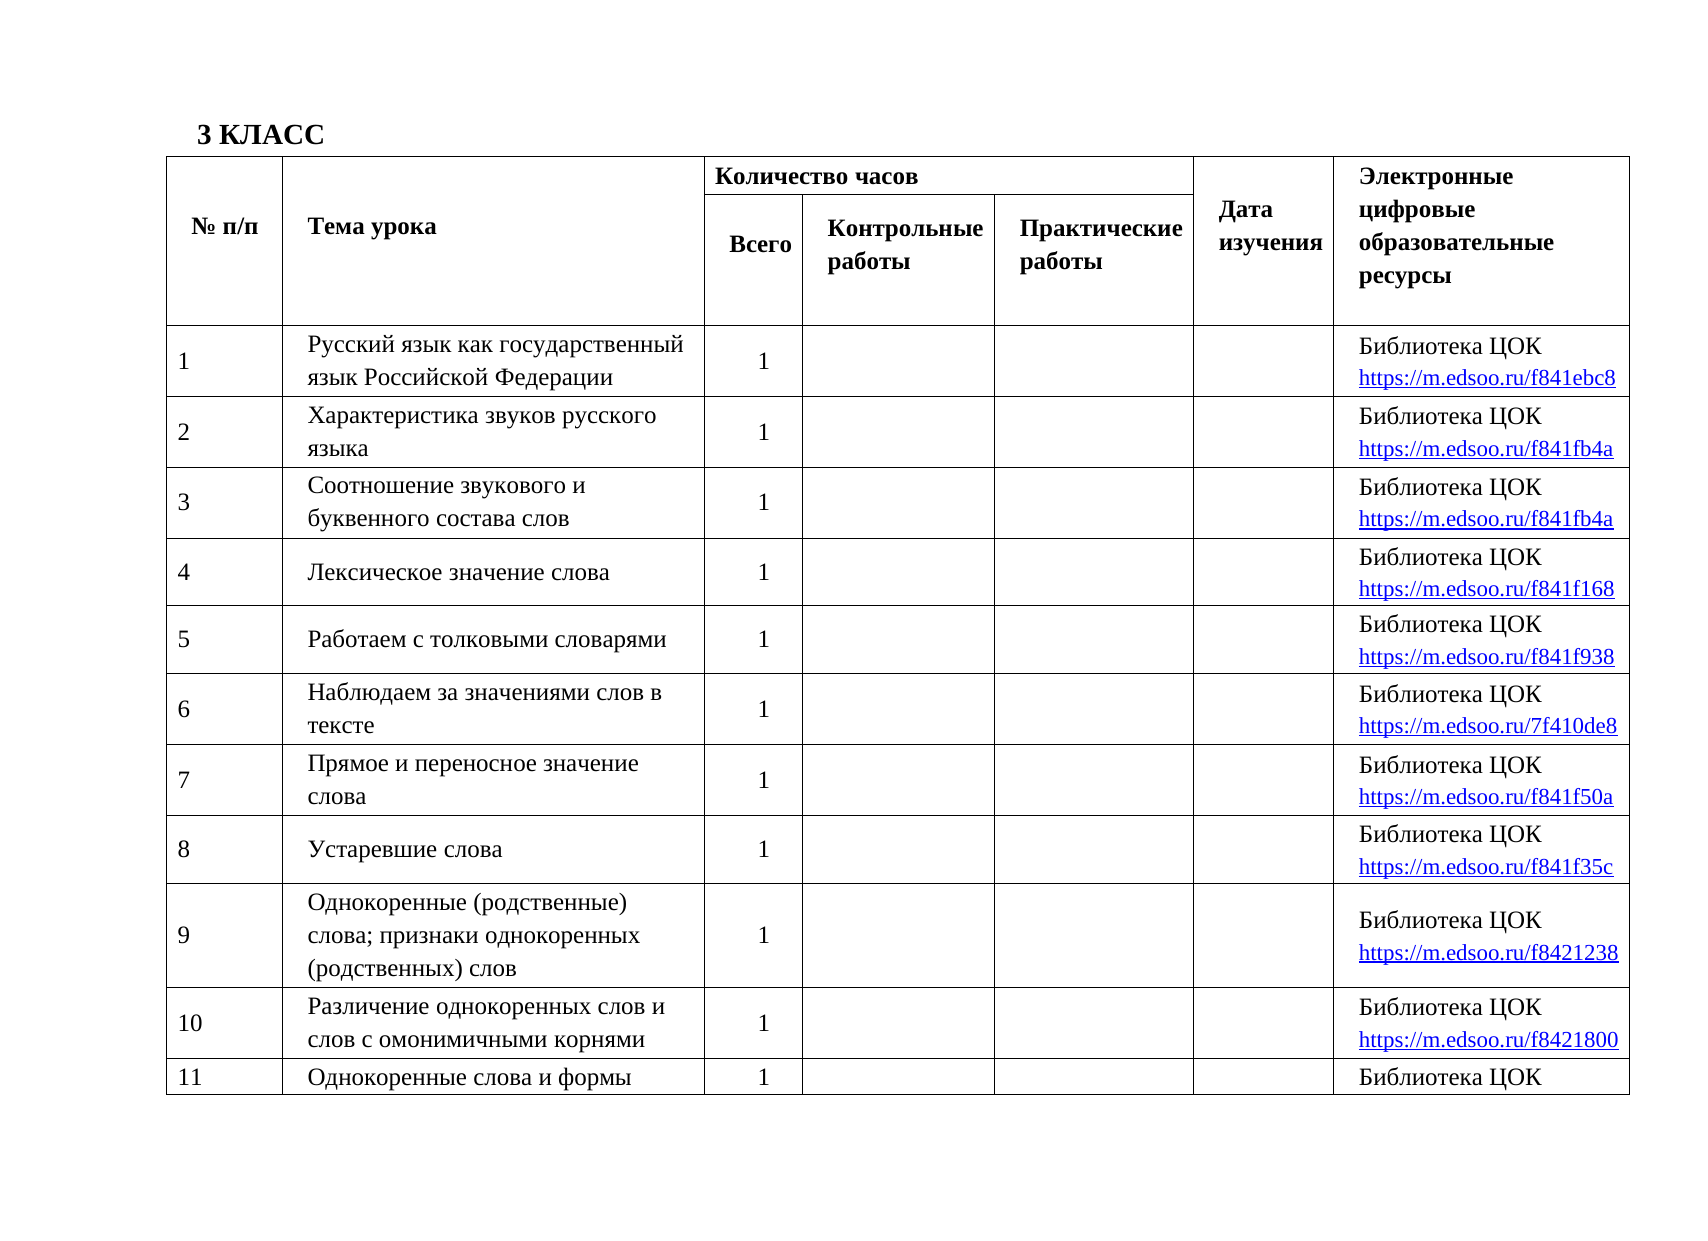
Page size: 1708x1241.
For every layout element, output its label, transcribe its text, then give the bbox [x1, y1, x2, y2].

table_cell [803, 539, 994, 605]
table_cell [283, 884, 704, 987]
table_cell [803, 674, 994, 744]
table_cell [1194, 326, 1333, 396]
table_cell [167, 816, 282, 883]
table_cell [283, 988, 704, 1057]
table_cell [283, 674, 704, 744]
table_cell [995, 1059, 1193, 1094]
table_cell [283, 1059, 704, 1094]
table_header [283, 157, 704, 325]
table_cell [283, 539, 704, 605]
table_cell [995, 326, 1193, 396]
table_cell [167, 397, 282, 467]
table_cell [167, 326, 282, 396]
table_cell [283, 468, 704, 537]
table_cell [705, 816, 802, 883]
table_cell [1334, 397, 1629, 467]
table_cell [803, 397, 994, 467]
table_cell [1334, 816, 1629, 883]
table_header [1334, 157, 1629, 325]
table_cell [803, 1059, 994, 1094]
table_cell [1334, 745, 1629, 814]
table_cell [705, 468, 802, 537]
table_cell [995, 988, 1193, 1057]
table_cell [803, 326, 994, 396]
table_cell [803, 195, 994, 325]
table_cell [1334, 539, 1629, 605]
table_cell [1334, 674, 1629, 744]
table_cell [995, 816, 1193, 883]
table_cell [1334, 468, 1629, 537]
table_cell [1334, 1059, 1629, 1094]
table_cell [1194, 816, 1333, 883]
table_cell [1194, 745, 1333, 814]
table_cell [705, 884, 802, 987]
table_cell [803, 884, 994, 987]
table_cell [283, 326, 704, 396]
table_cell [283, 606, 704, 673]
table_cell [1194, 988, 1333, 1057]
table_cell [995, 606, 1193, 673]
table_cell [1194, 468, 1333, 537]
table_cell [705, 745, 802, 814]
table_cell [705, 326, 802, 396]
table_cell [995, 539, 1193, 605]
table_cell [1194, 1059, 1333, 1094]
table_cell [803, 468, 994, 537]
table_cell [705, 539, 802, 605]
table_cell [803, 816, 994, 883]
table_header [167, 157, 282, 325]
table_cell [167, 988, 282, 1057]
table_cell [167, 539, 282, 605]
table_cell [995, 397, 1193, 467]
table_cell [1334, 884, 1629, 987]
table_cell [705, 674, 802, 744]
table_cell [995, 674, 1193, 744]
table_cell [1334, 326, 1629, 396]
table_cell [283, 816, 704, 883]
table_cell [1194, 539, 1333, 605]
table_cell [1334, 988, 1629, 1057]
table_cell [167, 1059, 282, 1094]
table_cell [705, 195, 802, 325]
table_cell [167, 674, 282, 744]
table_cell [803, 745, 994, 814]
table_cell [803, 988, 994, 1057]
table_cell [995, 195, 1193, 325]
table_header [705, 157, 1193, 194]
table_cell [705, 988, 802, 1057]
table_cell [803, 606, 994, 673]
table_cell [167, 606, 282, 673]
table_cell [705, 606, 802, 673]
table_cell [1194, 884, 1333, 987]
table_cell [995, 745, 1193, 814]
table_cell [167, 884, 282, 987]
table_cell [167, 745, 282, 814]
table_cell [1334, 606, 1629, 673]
subtitle КЛАСС [197, 117, 1643, 151]
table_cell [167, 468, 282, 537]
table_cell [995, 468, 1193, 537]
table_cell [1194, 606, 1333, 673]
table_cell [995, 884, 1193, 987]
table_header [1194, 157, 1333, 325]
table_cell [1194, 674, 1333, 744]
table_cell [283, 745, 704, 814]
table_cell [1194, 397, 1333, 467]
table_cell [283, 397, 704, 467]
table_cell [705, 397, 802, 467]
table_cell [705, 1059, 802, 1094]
